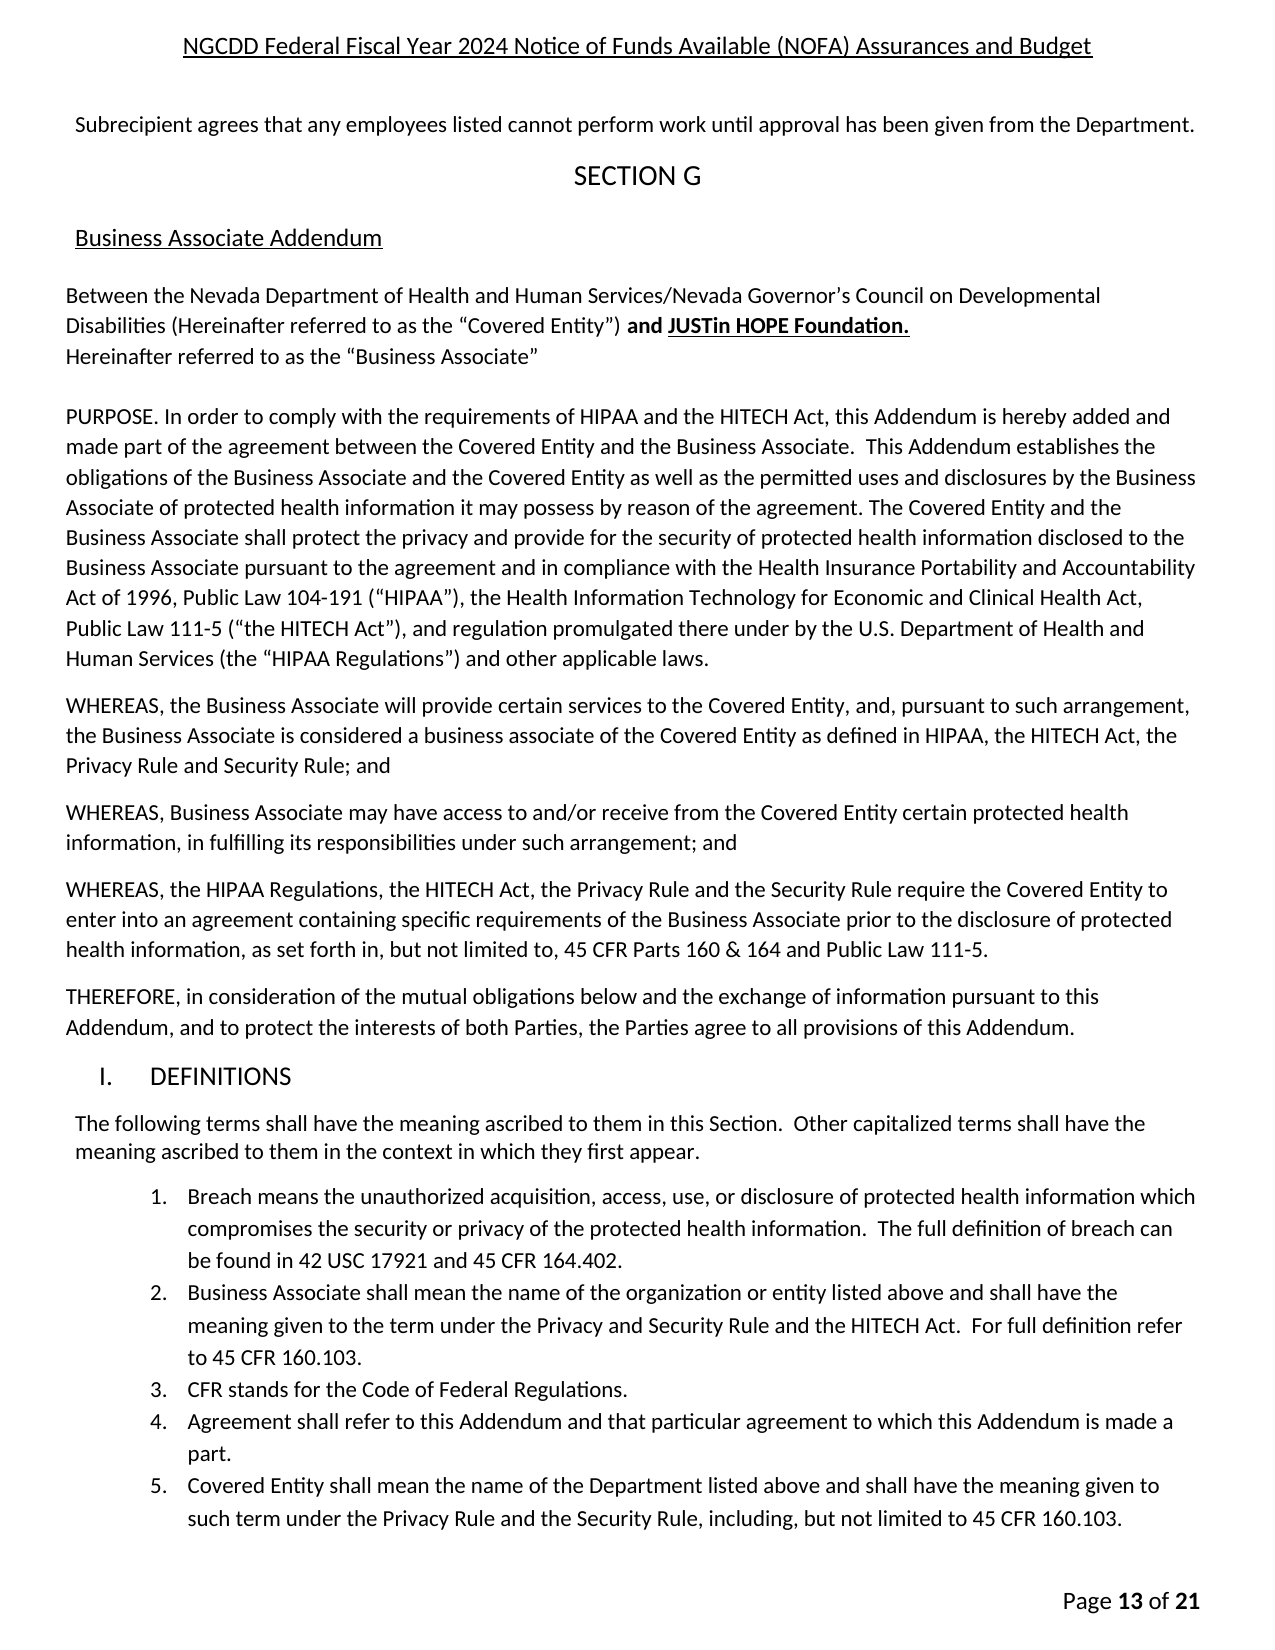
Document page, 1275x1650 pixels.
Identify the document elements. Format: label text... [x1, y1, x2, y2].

text Subrecipient agrees that any employees listed cannot perform work until approval has been given from the Department. [75, 110, 1200, 138]
subtitle DEFINITIONS [112, 1059, 1200, 1093]
text WHEREAS, Business Associate may have access to and/or receive from the Covered Entity certain protected health information, in fulfilling its responsibilities under such arrangement; and [66, 798, 1200, 856]
subtitle The following terms shall have the meaning ascribed to them in this Section. Other capitalized terms shall have the meaning ascribed to them in the context in which they first appear. [75, 1109, 1200, 1165]
list CFR stands for the Code of Federal Regulations. [150, 1375, 1200, 1403]
text PURPOSE. In order to comply with the requirements of HIPAA and the HITECH Act, this Addendum is hereby added and made part of the agreement between the Covered Entity and the Business Associate. This Addendum establishes the obligations of the Business Associate and the Covered Entity as well as the permitted uses and disclosures by the Business Associate of protected health information it may possess by reason of the agreement. The Covered Entity and the Business Associate shall protect the privacy and provide for the security of protected health information disclosed to the Business Associate pursuant to the agreement and in compliance with the Health Insurance Portability and Accountability Act of 1996, Public Law 104-191 (“HIPAA”), the Health Information Technology for Economic and Clinical Health Act, Public Law 111-5 (“the HITECH Act”), and regulation promulgated there under by the U.S. Department of Health and Human Services (the “HIPAA Regulations”) and other applicable laws. [66, 402, 1200, 672]
subtitle Business Associate Addendum [75, 222, 1200, 252]
list Breach means the unauthorized acquisition, access, use, or disclosure of protected health information which compromises the security or privacy of the protected health information. The full definition of breach can be found in 42 USC 17921 and 45 CFR 164.402. [150, 1182, 1200, 1274]
text Hereinafter referred to as the “Business Associate” [66, 342, 1200, 370]
subtitle SECTION G [75, 157, 1200, 193]
text WHEREAS, the HIPAA Regulations, the HITECH Act, the Privacy Rule and the Security Rule require the Covered Entity to enter into an agreement containing specific requirements of the Business Associate prior to the disclosure of protected health information, as set forth in, but not limited to, 45 CFR Parts 160 & 164 and Public Law 111-5. [66, 875, 1200, 964]
list Agreement shall refer to this Addendum and that particular agreement to which this Addendum is made a part. [150, 1407, 1200, 1467]
text Between the Nevada Department of Health and Human Services/Nevada Governor’s Council on Developmental Disabilities (Hereinafter referred to as the “Covered Entity”) and JUSTin HOPE Foundation. [66, 281, 1200, 340]
list Business Associate shall mean the name of the organization or entity listed above and shall have the meaning given to the term under the Privacy and Security Rule and the HITECH Act. For full definition refer to 45 CFR 160.103. [150, 1278, 1200, 1371]
text WHEREAS, the Business Associate will provide certain services to the Covered Entity, and, pursuant to such arrangement, the Business Associate is considered a business associate of the Covered Entity as defined in HIPAA, the HITECH Act, the Privacy Rule and Security Rule; and [66, 691, 1200, 779]
list Covered Entity shall mean the name of the Department listed above and shall have the meaning given to such term under the Privacy Rule and the Security Rule, including, but not limited to 45 CFR 160.103. [150, 1472, 1200, 1532]
text THEREFORE, in consideration of the mutual obligations below and the exchange of information pursuant to this Addendum, and to protect the interests of both Parties, the Parties agree to all provisions of this Addendum. [66, 982, 1200, 1041]
